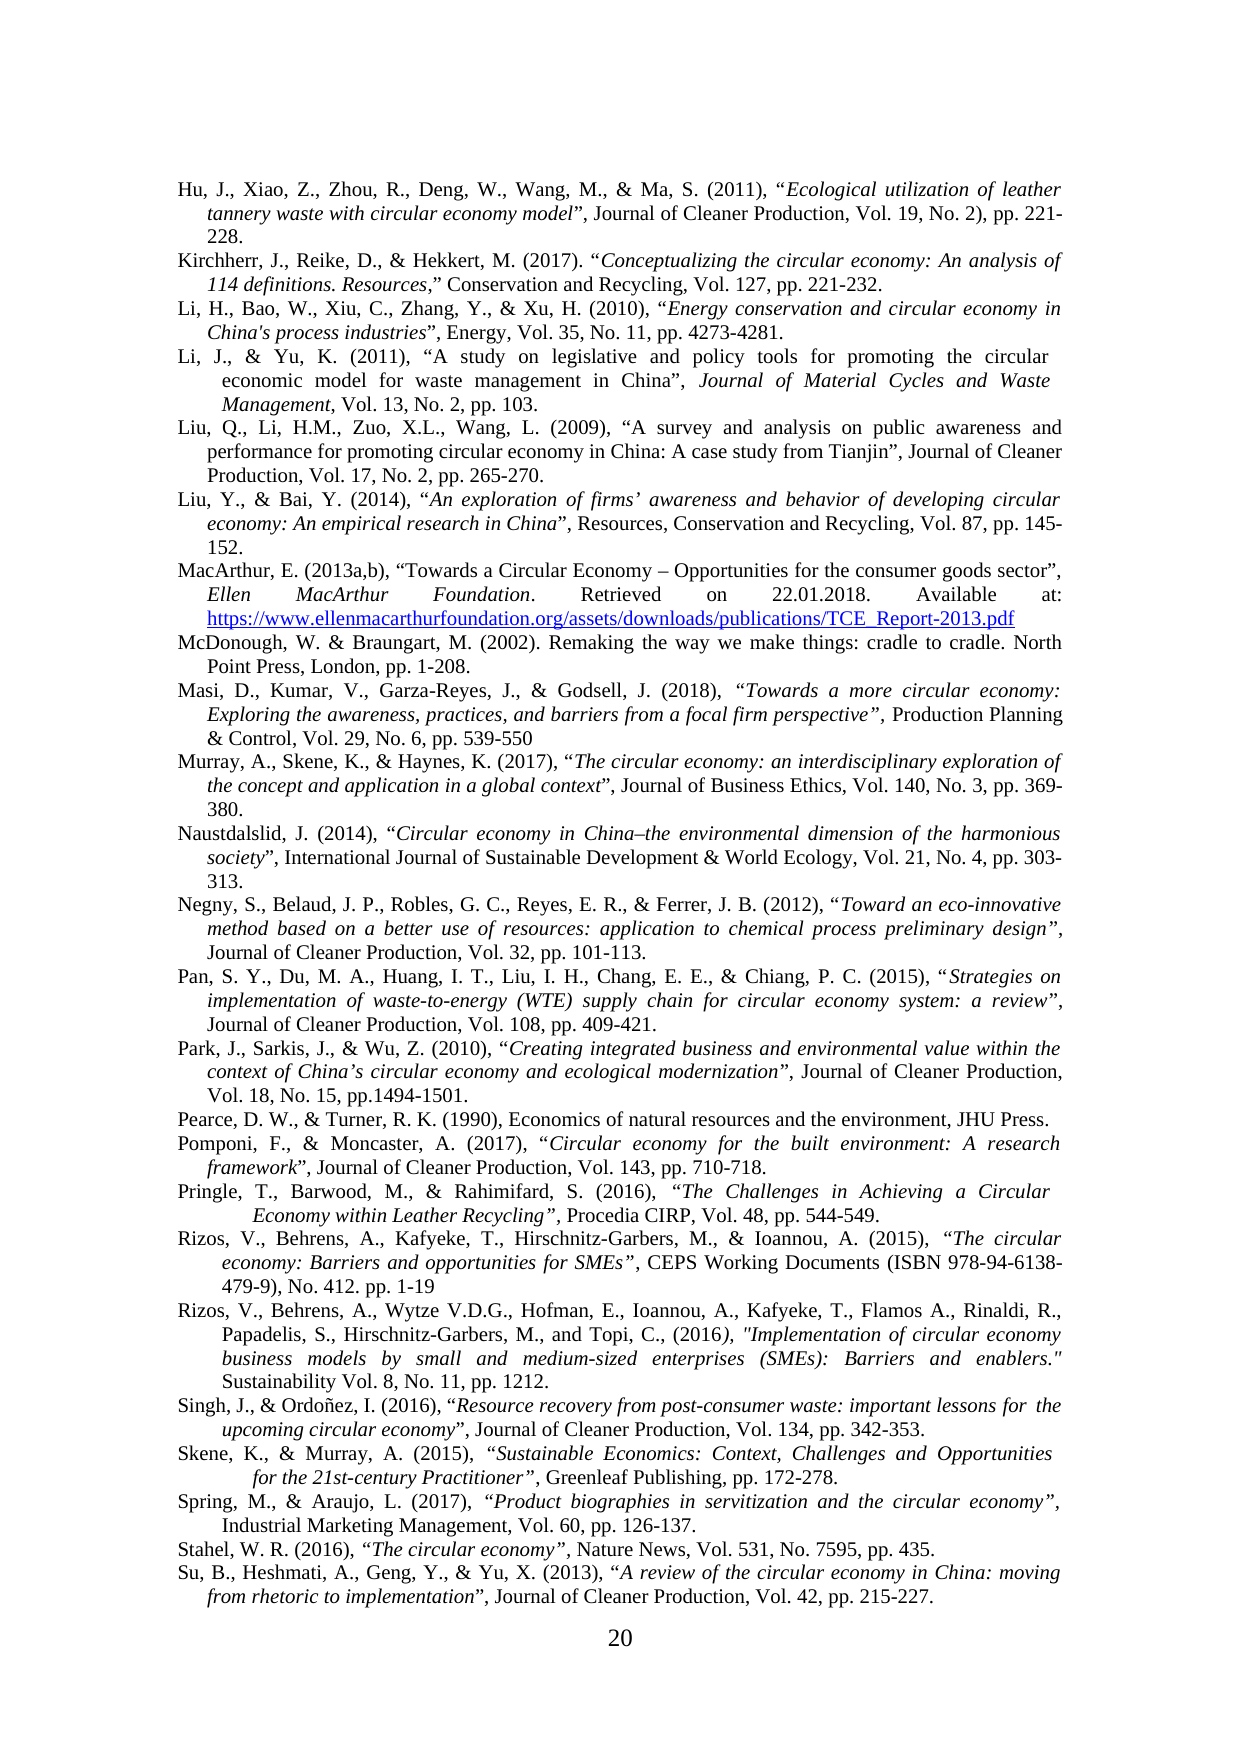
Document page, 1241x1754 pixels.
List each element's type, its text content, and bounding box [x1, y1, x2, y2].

text Pearce, D. W., & Turner, R. K. (1990), Economics of natural resources and the environment, JHU Press. [177, 1107, 1063, 1131]
text Masi, D., Kumar, V., Garza-Reyes, J., & Godsell, J. (2018), “Towards a more circular economy: Exploring the awareness, practices, and barriers from a focal firm perspective”, Production Planning & Control, Vol. 29, No. 6, pp. 539-550 [177, 678, 1063, 750]
text Skene, K., & Murray, A. (2015), “Sustainable Economics: Context, Challenges and Opportunities for the 21st-century Practitioner”, Greenleaf Publishing, pp. 172-278. [177, 1441, 1063, 1489]
text Negny, S., Belaud, J. P., Robles, G. C., Reyes, E. R., & Ferrer, J. B. (2012), “Toward an eco-innovative method based on a better use of resources: application to chemical process preliminary design”, Journal of Cleaner Production, Vol. 32, pp. 101-113. [177, 893, 1063, 964]
text MacArthur, E. (2013a,b), “Towards a Circular Economy – Opportunities for the consumer goods sector”, Ellen MacArthur Foundation. Retrieved on 22.01.2018. Available at: https://www.ellenmacarthurfoundation.org/assets/downloads/publications/TCE_Report-2013.pdf [177, 559, 1063, 630]
text Murray, A., Skene, K., & Haynes, K. (2017), “The circular economy: an interdisciplinary exploration of the concept and application in a global context”, Journal of Business Ethics, Vol. 140, No. 3, pp. 369-380. [177, 750, 1063, 821]
text Rizos, V., Behrens, A., Kafyeke, T., Hirschnitz-Garbers, M., & Ioannou, A. (2015), “The circular economy: Barriers and opportunities for SMEs”, CEPS Working Documents (ISBN 978-94-6138-479-9), No. 412. pp. 1-19 [177, 1227, 1063, 1298]
text Naustdalslid, J. (2014), “Circular economy in China–the environmental dimension of the harmonious society”, International Journal of Sustainable Development & World Ecology, Vol. 21, No. 4, pp. 303-313. [177, 821, 1063, 893]
text Pomponi, F., & Moncaster, A. (2017), “Circular economy for the built environment: A research framework”, Journal of Cleaner Production, Vol. 143, pp. 710-718. [177, 1131, 1063, 1179]
text Stahel, W. R. (2016), “The circular economy”, Nature News, Vol. 531, No. 7595, pp. 435. [177, 1537, 1063, 1561]
text Liu, Y., & Bai, Y. (2014), “An exploration of firms’ awareness and behavior of developing circular economy: An empirical research in China”, Resources, Conservation and Recycling, Vol. 87, pp. 145-152. [177, 487, 1063, 559]
text Liu, Q., Li, H.M., Zuo, X.L., Wang, L. (2009), “A survey and analysis on public awareness and performance for promoting circular economy in China: A case study from Tianjin”, Journal of Cleaner Production, Vol. 17, No. 2, pp. 265-270. [177, 416, 1063, 487]
text Li, H., Bao, W., Xiu, C., Zhang, Y., & Xu, H. (2010), “Energy conservation and circular economy in China's process industries”, Energy, Vol. 35, No. 11, pp. 4273-4281. [177, 296, 1063, 344]
text Li, J., & Yu, K. (2011), “A study on legislative and policy tools for promoting the circular economic model for waste management in China”, Journal of Material Cycles and Waste Management, Vol. 13, No. 2, pp. 103. [177, 344, 1063, 416]
text Pan, S. Y., Du, M. A., Huang, I. T., Liu, I. H., Chang, E. E., & Chiang, P. C. (2015), “Strategies on implementation of waste-to-energy (WTE) supply chain for circular economy system: a review”, Journal of Cleaner Production, Vol. 108, pp. 409-421. [177, 964, 1063, 1036]
text McDonough, W. & Braungart, M. (2002). Remaking the way we make things: cradle to cradle. North Point Press, London, pp. 1-208. [177, 630, 1063, 678]
text Park, J., Sarkis, J., & Wu, Z. (2010), “Creating integrated business and environmental value within the context of China’s circular economy and ecological modernization”, Journal of Cleaner Production, Vol. 18, No. 15, pp.1494-1501. [177, 1036, 1063, 1107]
text Rizos, V., Behrens, A., Wytze V.D.G., Hofman, E., Ioannou, A., Kafyeke, T., Flamos A., Rinaldi, R., Papadelis, S., Hirschnitz-Garbers, M., and Topi, C., (2016), "Implementation of circular economy business models by small and medium-sized enterprises (SMEs): Barriers and enablers." Sustainability Vol. 8, No. 11, pp. 1212. [177, 1298, 1063, 1394]
text Su, B., Heshmati, A., Geng, Y., & Yu, X. (2013), “A review of the circular economy in China: moving from rhetoric to implementation”, Journal of Cleaner Production, Vol. 42, pp. 215-227. [177, 1561, 1063, 1608]
text Kirchherr, J., Reike, D., & Hekkert, M. (2017). “Conceptualizing the circular economy: An analysis of 114 definitions. Resources,” Conservation and Recycling, Vol. 127, pp. 221-232. [177, 249, 1063, 296]
text Singh, J., & Ordoñez, I. (2016), “Resource recovery from post-consumer waste: important lessons for the upcoming circular economy”, Journal of Cleaner Production, Vol. 134, pp. 342-353. [177, 1394, 1063, 1441]
text Hu, J., Xiao, Z., Zhou, R., Deng, W., Wang, M., & Ma, S. (2011), “Ecological utilization of leather tannery waste with circular economy model”, Journal of Cleaner Production, Vol. 19, No. 2), pp. 221-228. [177, 177, 1063, 249]
text Spring, M., & Araujo, L. (2017), “Product biographies in servitization and the circular economy”, Industrial Marketing Management, Vol. 60, pp. 126-137. [177, 1489, 1063, 1537]
text Pringle, T., Barwood, M., & Rahimifard, S. (2016), “The Challenges in Achieving a Circular Economy within Leather Recycling”, Procedia CIRP, Vol. 48, pp. 544-549. [177, 1179, 1063, 1227]
